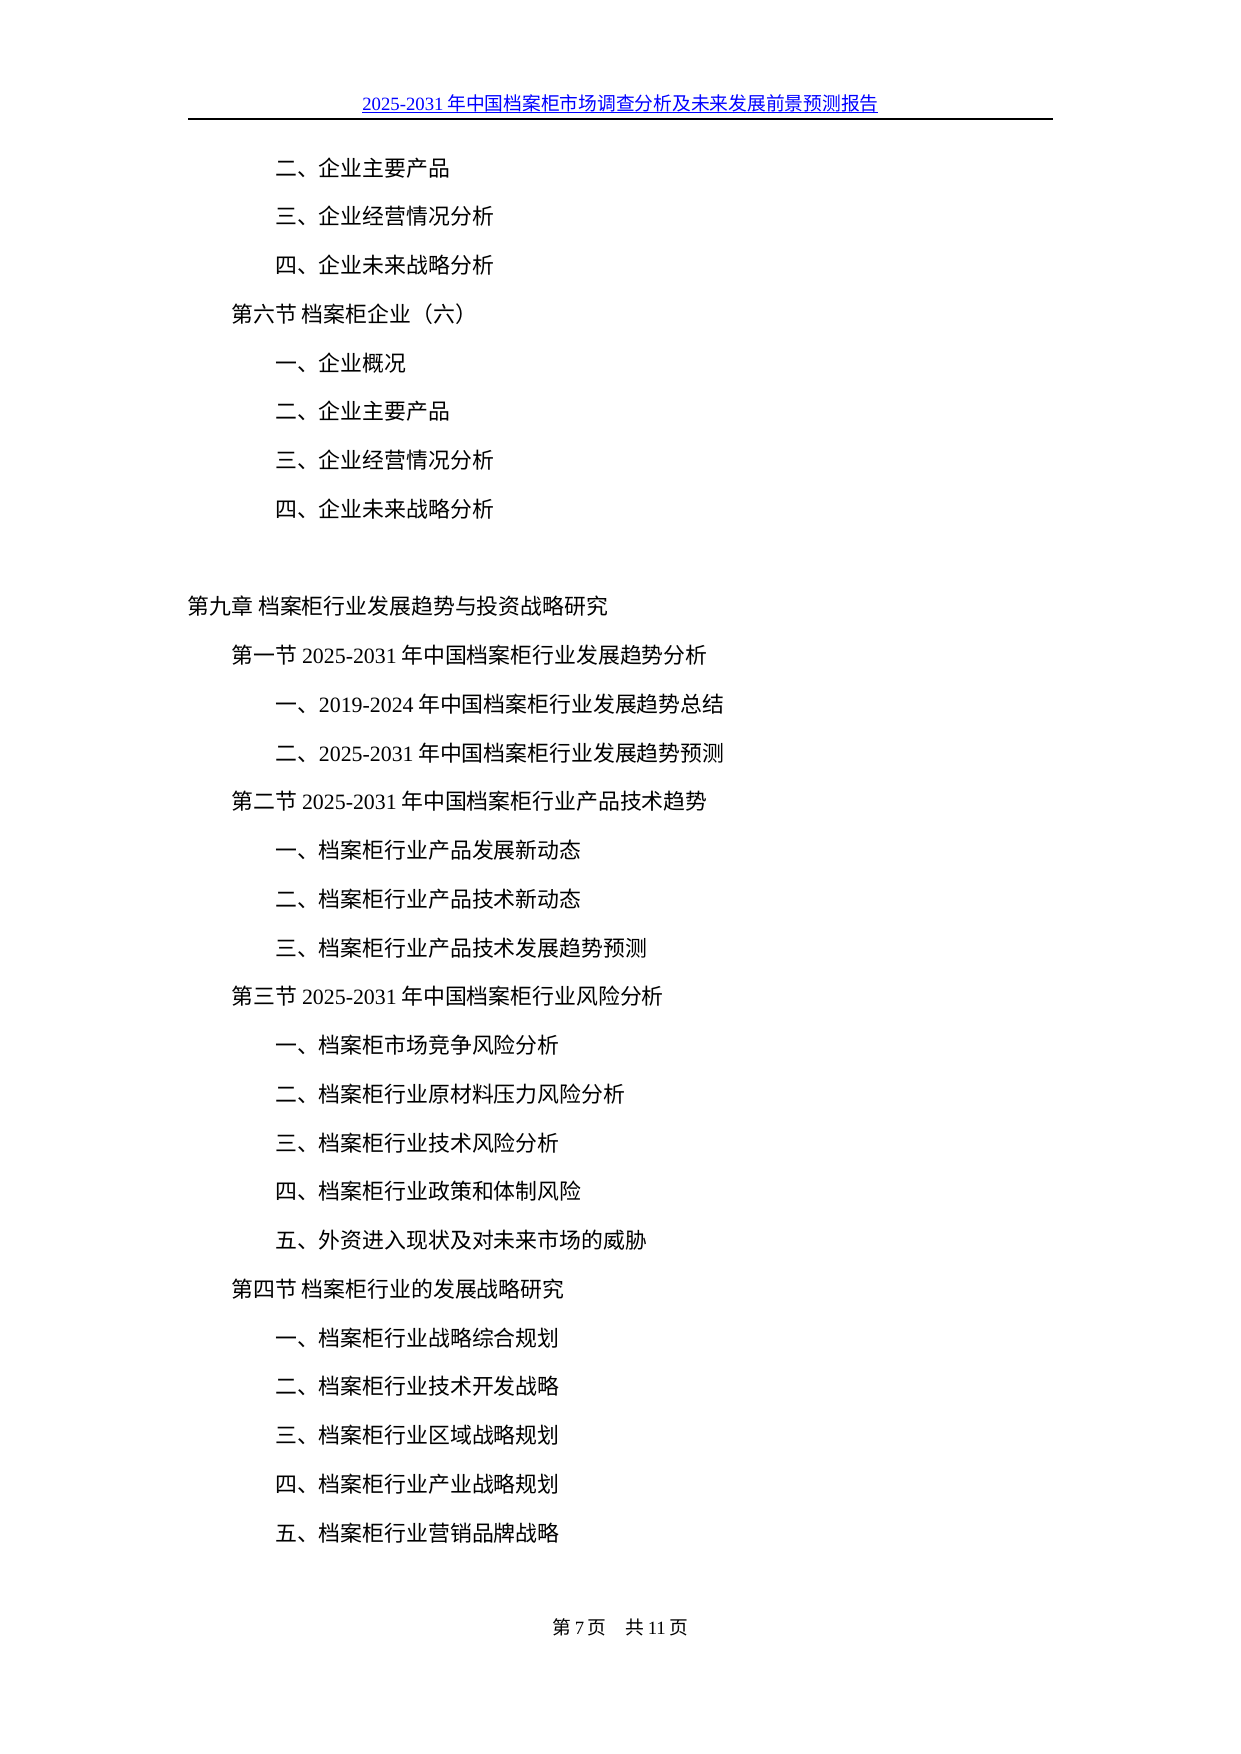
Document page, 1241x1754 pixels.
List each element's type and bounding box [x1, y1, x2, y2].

text [187, 150, 1053, 1548]
